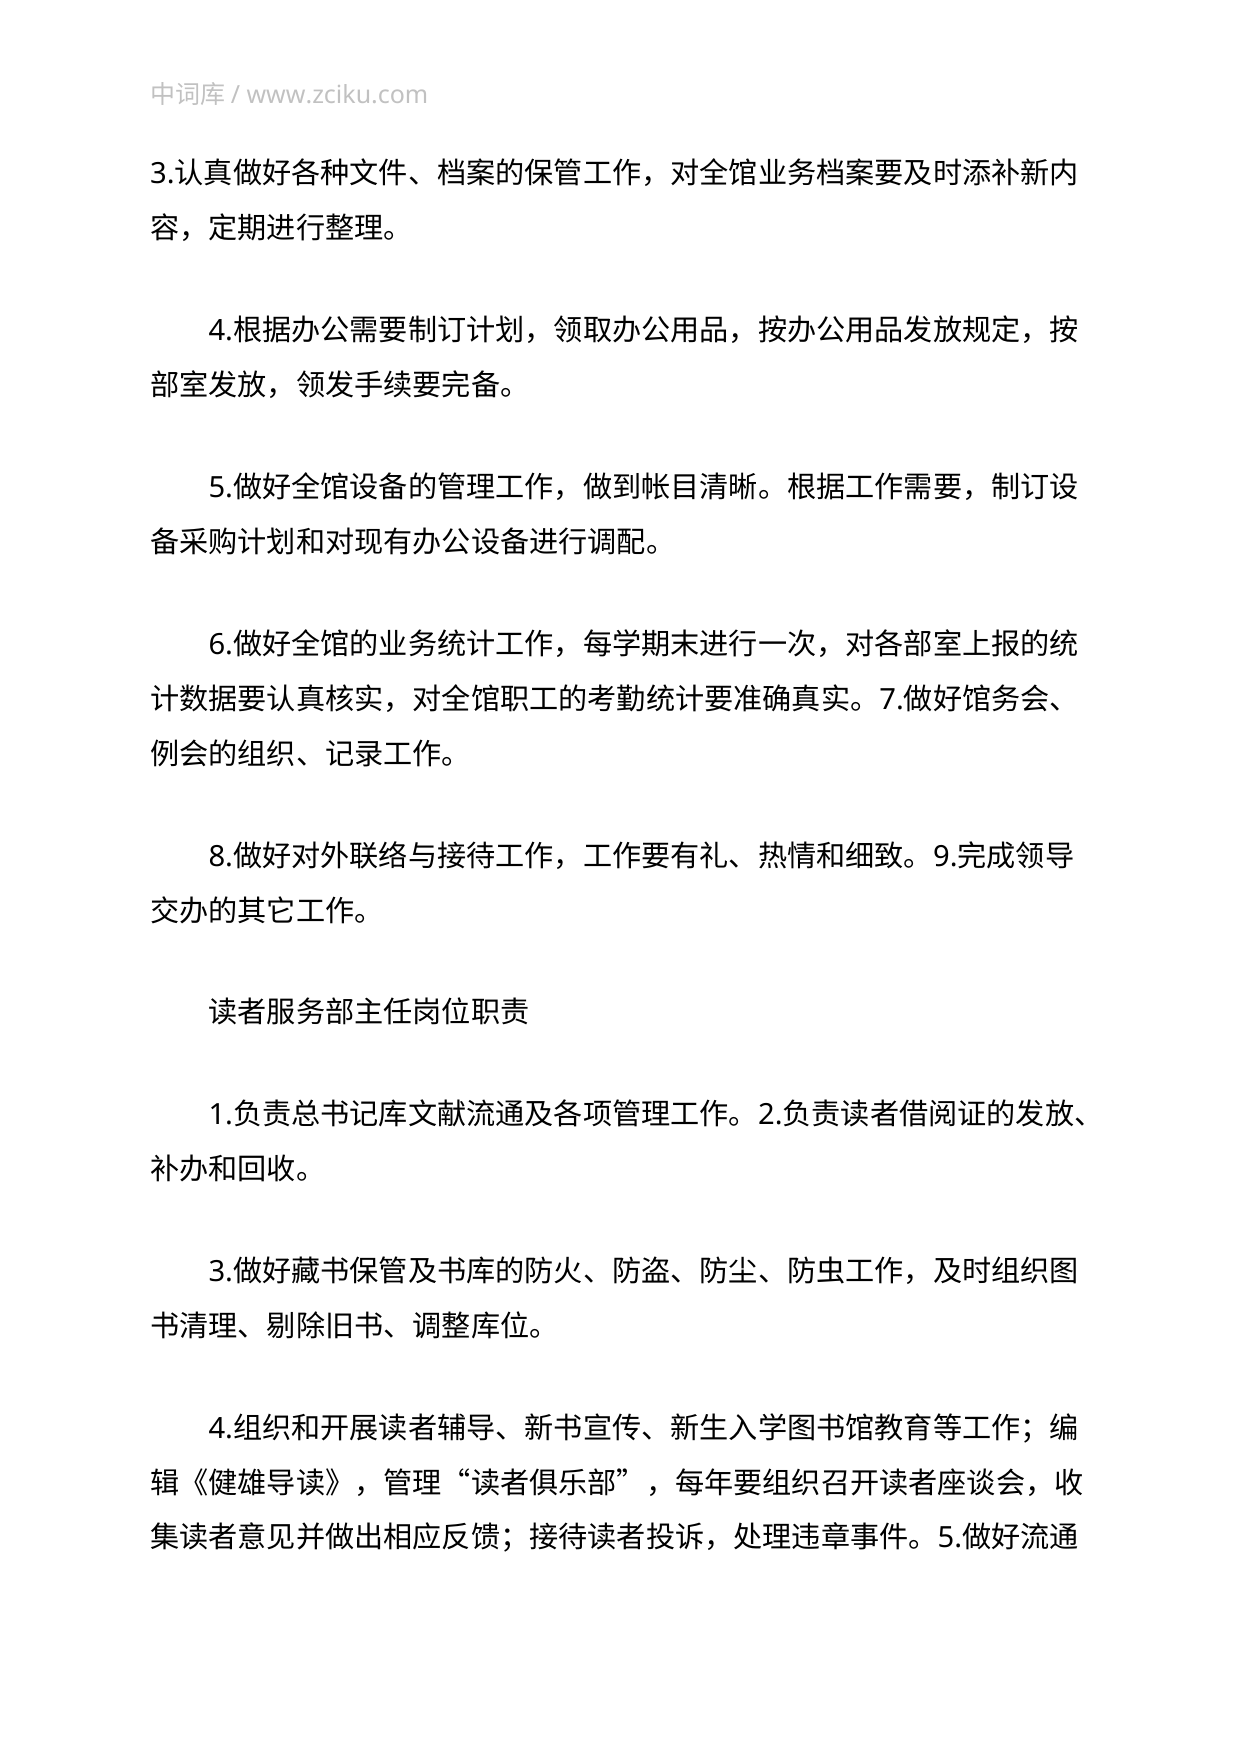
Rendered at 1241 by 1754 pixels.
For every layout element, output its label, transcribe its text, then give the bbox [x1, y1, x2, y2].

text 3.做好藏书保管及书库的防火、防盗、防尘、防虫工作，及时组织图书清理、剔除旧书、调整库位。 [150, 1247, 1090, 1345]
text 8.做好对外联络与接待工作，工作要有礼、热情和细致。9.完成领导交办的其它工作。 [150, 832, 1090, 929]
text 6.做好全馆的业务统计工作，每学期末进行一次，对各部室上报的统计数据要认真核实，对全馆职工的考勤统计要准确真实。7.做好馆务会、例会的组织、记录工作。 [150, 620, 1090, 773]
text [150, 150, 1090, 247]
text 5.做好全馆设备的管理工作，做到帐目清晰。根据工作需要，制订设备采购计划和对现有办公设备进行调配。 [150, 463, 1090, 561]
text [150, 1404, 1090, 1556]
text 4.根据办公需要制订计划，领取办公用品，按办公用品发放规定，按部室发放，领发手续要完备。 [150, 307, 1090, 404]
text 读者服务部主任岗位职责 [150, 989, 1090, 1031]
text 1.负责总书记库文献流通及各项管理工作。2.负责读者借阅证的发放、补办和回收。 [150, 1091, 1090, 1188]
